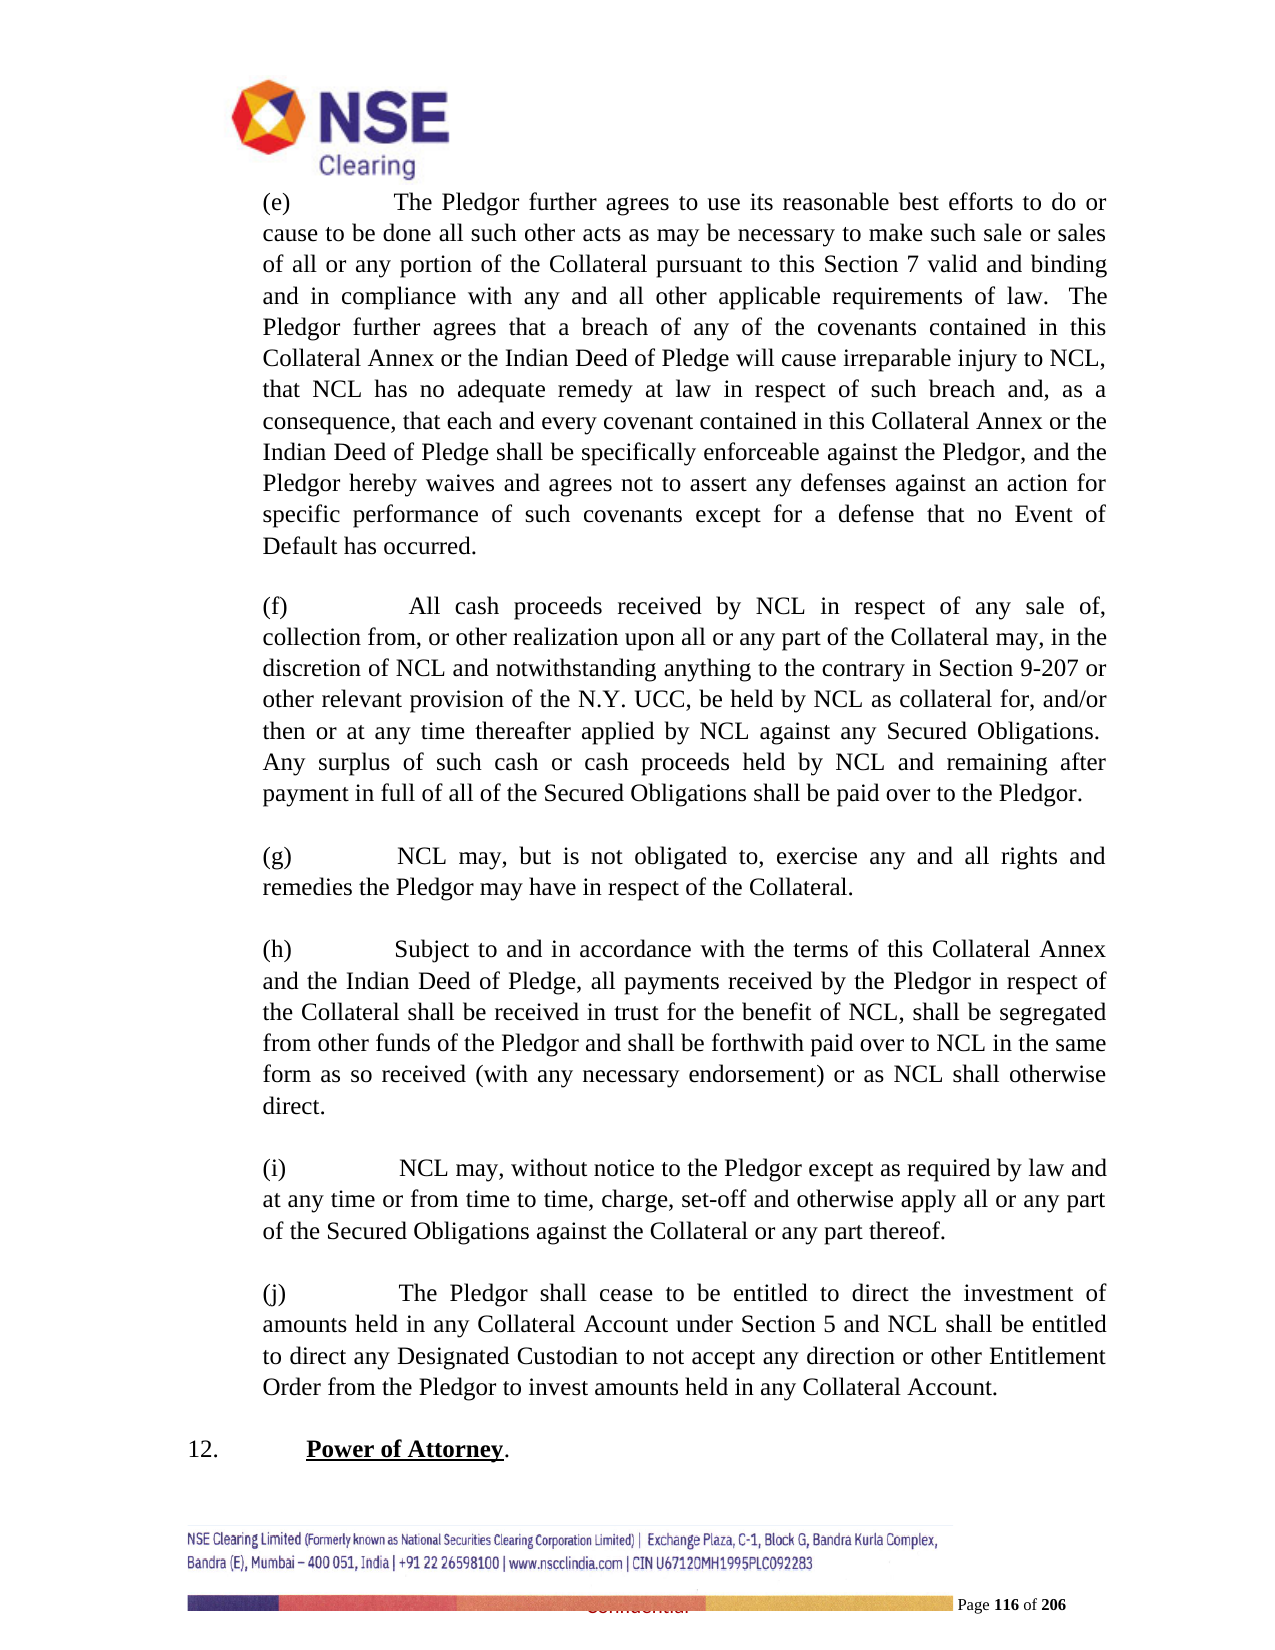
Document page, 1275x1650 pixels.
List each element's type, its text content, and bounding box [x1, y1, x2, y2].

text (f) All cash proceeds received by NCL in respect of any sale of, collection from, or other realization upon all or any part of the Collateral may, in the discretion of NCL and notwithstanding anything to the contrary in Section 9-207 or other relevant provision of the N.Y. UCC, be held by NCL as collateral for, and/or then or at any time thereafter applied by NCL against any Secured Obligations. Any surplus of such cash or cash proceeds held by NCL and remaining after payment in full of all of the Secured Obligations shall be paid over to the Pledgor. [262, 588, 1107, 807]
text (j) The Pledgor shall cease to be entitled to direct the investment of amounts held in any Collateral Account under Section 5 and NCL shall be entitled to direct any Designated Custodian to not accept any direction or other Entitlement Order from the Pledgor to invest amounts held in any Collateral Account. [262, 1276, 1107, 1401]
text (h) Subject to and in accordance with the terms of this Collateral Annex and the Indian Deed of Pledge, all payments received by the Pledgor in respect of the Collateral shall be received in trust for the benefit of NCL, shall be segregated from other funds of the Pledgor and shall be forthwith paid over to NCL in the same form as so received (with any necessary endorsement) or as NCL shall otherwise direct. [262, 932, 1107, 1119]
picture [187, 75, 493, 185]
text (e) The Pledgor further agrees to use its reasonable best efforts to do or cause to be done all such other acts as may be necessary to make such sale or sales of all or any portion of the Collateral pursuant to this Section 7 valid and binding and in compliance with any and all other applicable requirements of law. The Pledgor further agrees that a breach of any of the covenants contained in this Collateral Annex or the Indian Deed of Pledge will cause irreparable injury to NCL, that NCL has no adequate remedy at law in respect of such breach and, as a consequence, that each and every covenant contained in this Collateral Annex or the Indian Deed of Pledge shall be specifically enforceable against the Pledgor, and the Pledgor hereby waives and agrees not to assert any defenses against an action for specific performance of such covenants except for a defense that no Event of Default has occurred. [262, 184, 1107, 559]
picture [187, 1525, 954, 1611]
text 12. Power of Attorney. [187, 1432, 1107, 1463]
text (g) NCL may, but is not obligated to, exercise any and all rights and remedies the Pledgor may have in respect of the Collateral. [262, 838, 1107, 901]
text (i) NCL may, without notice to the Pledgor except as required by law and at any time or from time to time, charge, set-off and otherwise apply all or any part of the Secured Obligations against the Collateral or any part thereof. [262, 1151, 1107, 1244]
